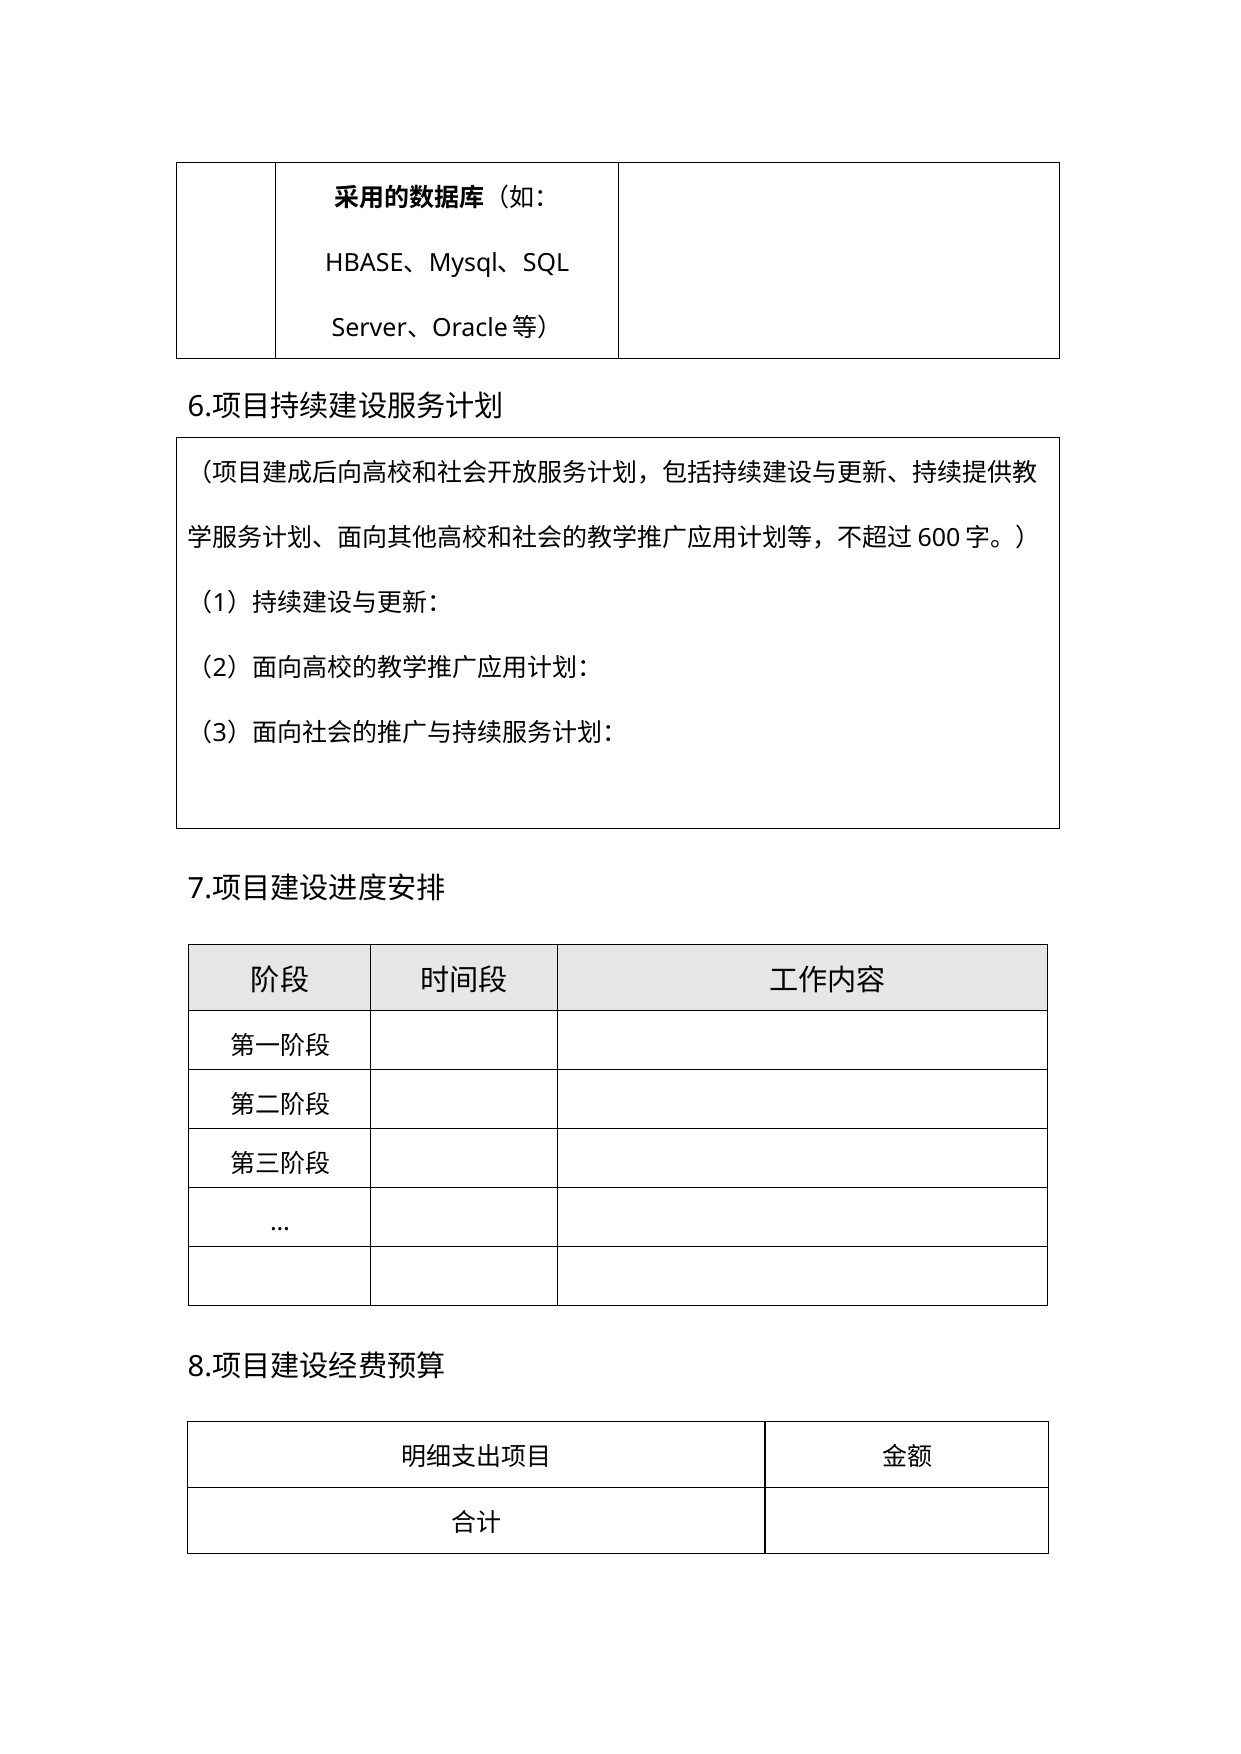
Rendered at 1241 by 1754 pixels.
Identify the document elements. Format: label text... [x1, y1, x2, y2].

table_header 金额 [766, 1422, 1048, 1487]
table_cell 采用的数据库（如：HBASE、Mysql、SQL Server、Oracle等） [276, 163, 618, 358]
text 7.项目建设进度安排 [187, 854, 1048, 919]
table_cell [371, 1188, 557, 1246]
table_cell [558, 1247, 1047, 1305]
text 8.项目建设经费预算 [187, 1331, 1048, 1396]
table_cell 第一阶段 [189, 1011, 370, 1069]
table_cell [371, 1011, 557, 1069]
table_header 工作内容 [558, 945, 1047, 1010]
table_cell [371, 1070, 557, 1128]
table_header 阶段 [189, 945, 370, 1010]
table_cell [558, 1188, 1047, 1246]
table_cell 第三阶段 [189, 1129, 370, 1187]
table_header 时间段 [371, 945, 557, 1010]
table_header （项目建成后向高校和社会开放服务计划，包括持续建设与更新、持续提供教学服务计划、面向其他高校和社会的教学推广应用计划等，不超过600字。） 持续建设与更新： 面向高校的教学推广应用计划： （3）面向社会的推广与持续服务计划： [177, 438, 1059, 828]
table_cell [766, 1488, 1048, 1553]
table_cell [371, 1247, 557, 1305]
text 6.项目持续建设服务计划 [187, 372, 1048, 437]
table_cell [558, 1011, 1047, 1069]
table_cell [371, 1129, 557, 1187]
table_cell [189, 1247, 370, 1305]
table_cell … [189, 1188, 370, 1246]
table_cell 合计 [188, 1488, 764, 1553]
table_cell [558, 1129, 1047, 1187]
table_cell [558, 1070, 1047, 1128]
table_cell [619, 163, 1059, 358]
table_header 明细支出项目 [188, 1422, 764, 1487]
table_cell 第二阶段 [189, 1070, 370, 1128]
